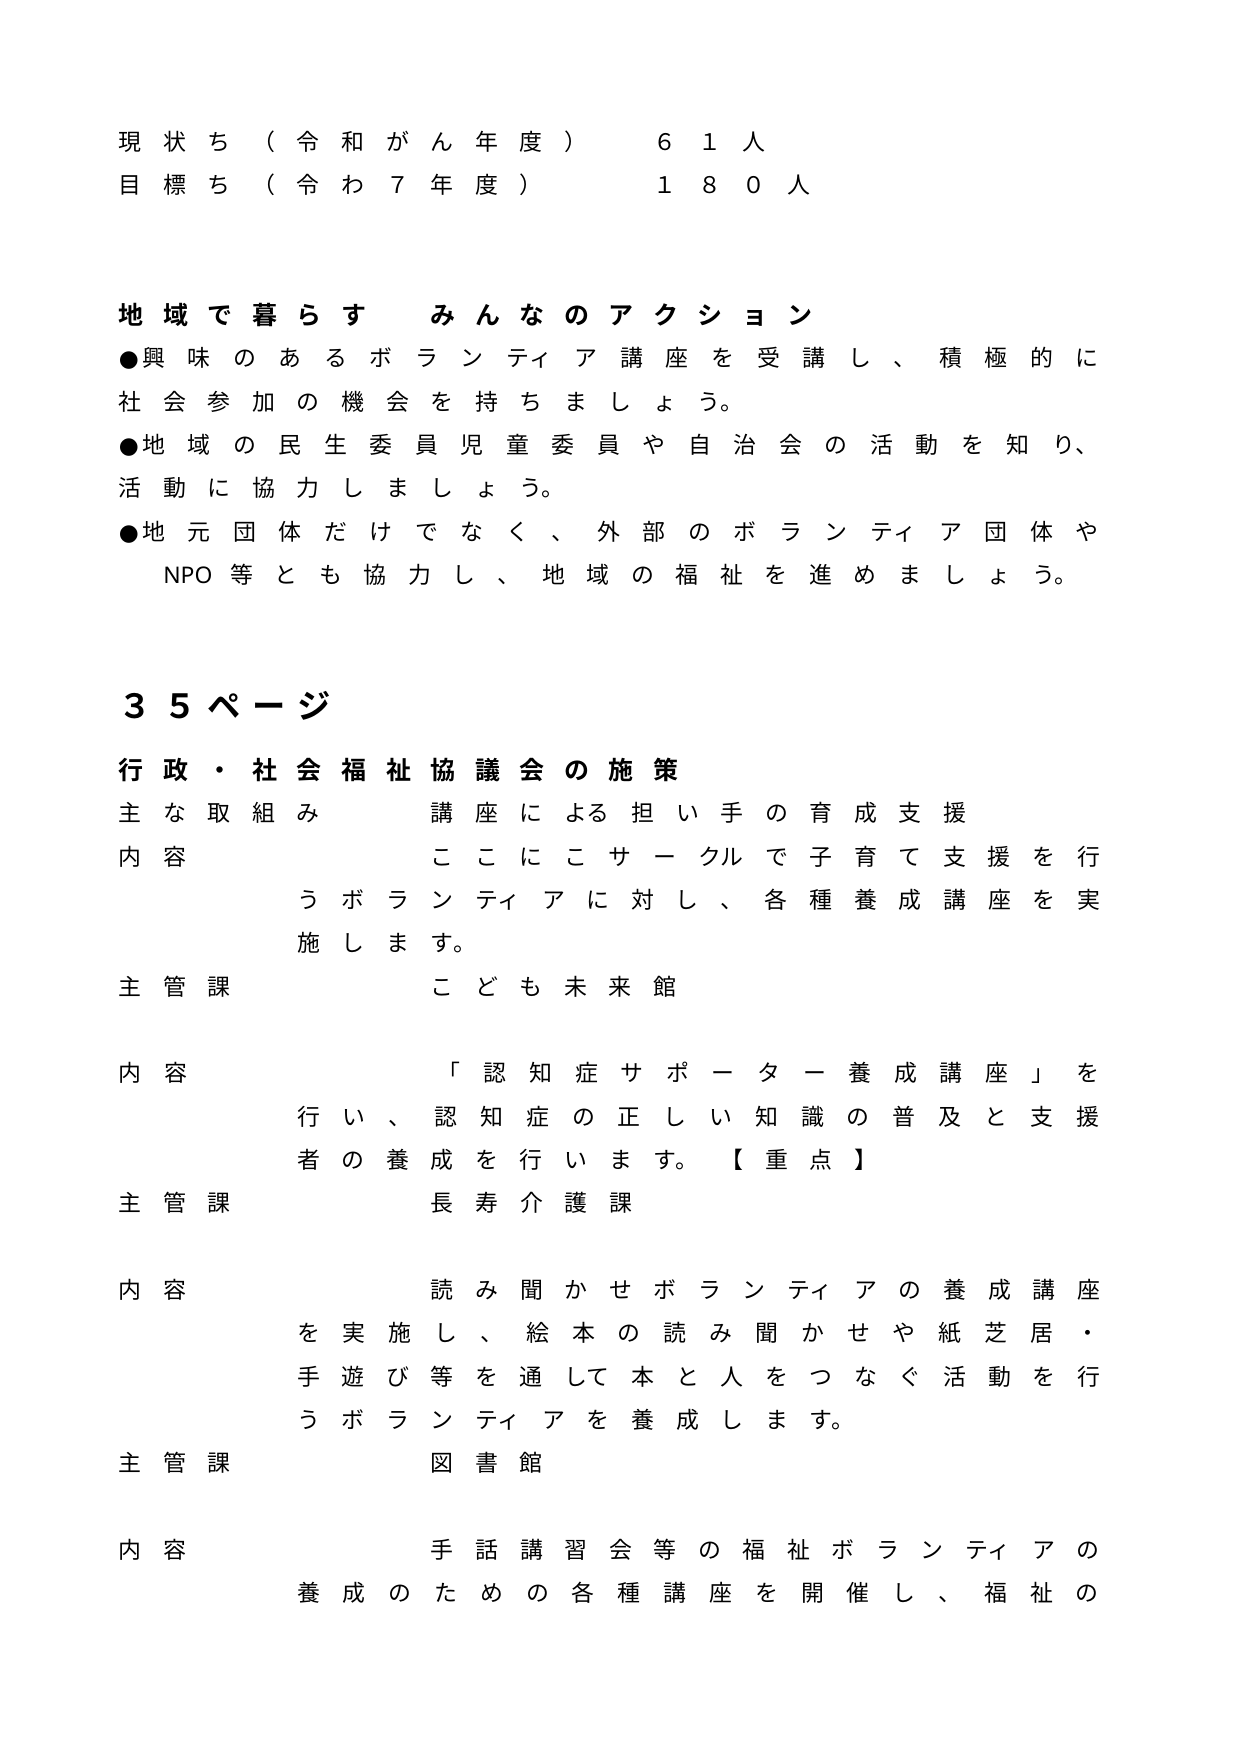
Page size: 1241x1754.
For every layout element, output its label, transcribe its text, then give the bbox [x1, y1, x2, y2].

text 行政・社会福祉協議会の施策 [118, 747, 1122, 790]
text 主な取組み 講座による担い手の育成支援 [118, 790, 1122, 834]
text 主管課 こども未来館 [118, 964, 1122, 1007]
text ●興味のあるボランティア講座を受講し、積極的に社会参加の機会を持ちましょう。 [118, 335, 1122, 422]
text 主管課 長寿介護課 [118, 1180, 1122, 1224]
text 地域で暮らす みんなのアクション [118, 292, 1122, 335]
text 主管課 図書館 [118, 1440, 1122, 1484]
text ３５ページ [118, 660, 1122, 747]
text ●地域の民生委員児童委員や自治会の活動を知り、活動に協力しましょう。 [118, 422, 1122, 509]
text 現状ち（令和がん年度） ６１人 [118, 119, 1122, 162]
text 内容 「認知症サポーター養成講座」を行い、認知症の正しい知識の普及と支援者の養成を行います。【重点】 [118, 1050, 1122, 1180]
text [118, 1527, 1122, 1614]
text 内容 ここにこサークルで子育て支援を行うボランティアに対し、各種養成講座を実施します。 [118, 834, 1122, 964]
text 目標ち（令わ７年度） １８０人 [118, 162, 1122, 205]
text 内容 読み聞かせボランティアの養成講座を実施し、絵本の読み聞かせや紙芝居・手遊び等を通して本と人をつなぐ活動を行うボランティアを養成します。 [118, 1267, 1122, 1440]
text ●地元団体だけでなく、外部のボランティア団体やNPO等とも協力し、地域の福祉を進めましょう。 [118, 509, 1122, 595]
